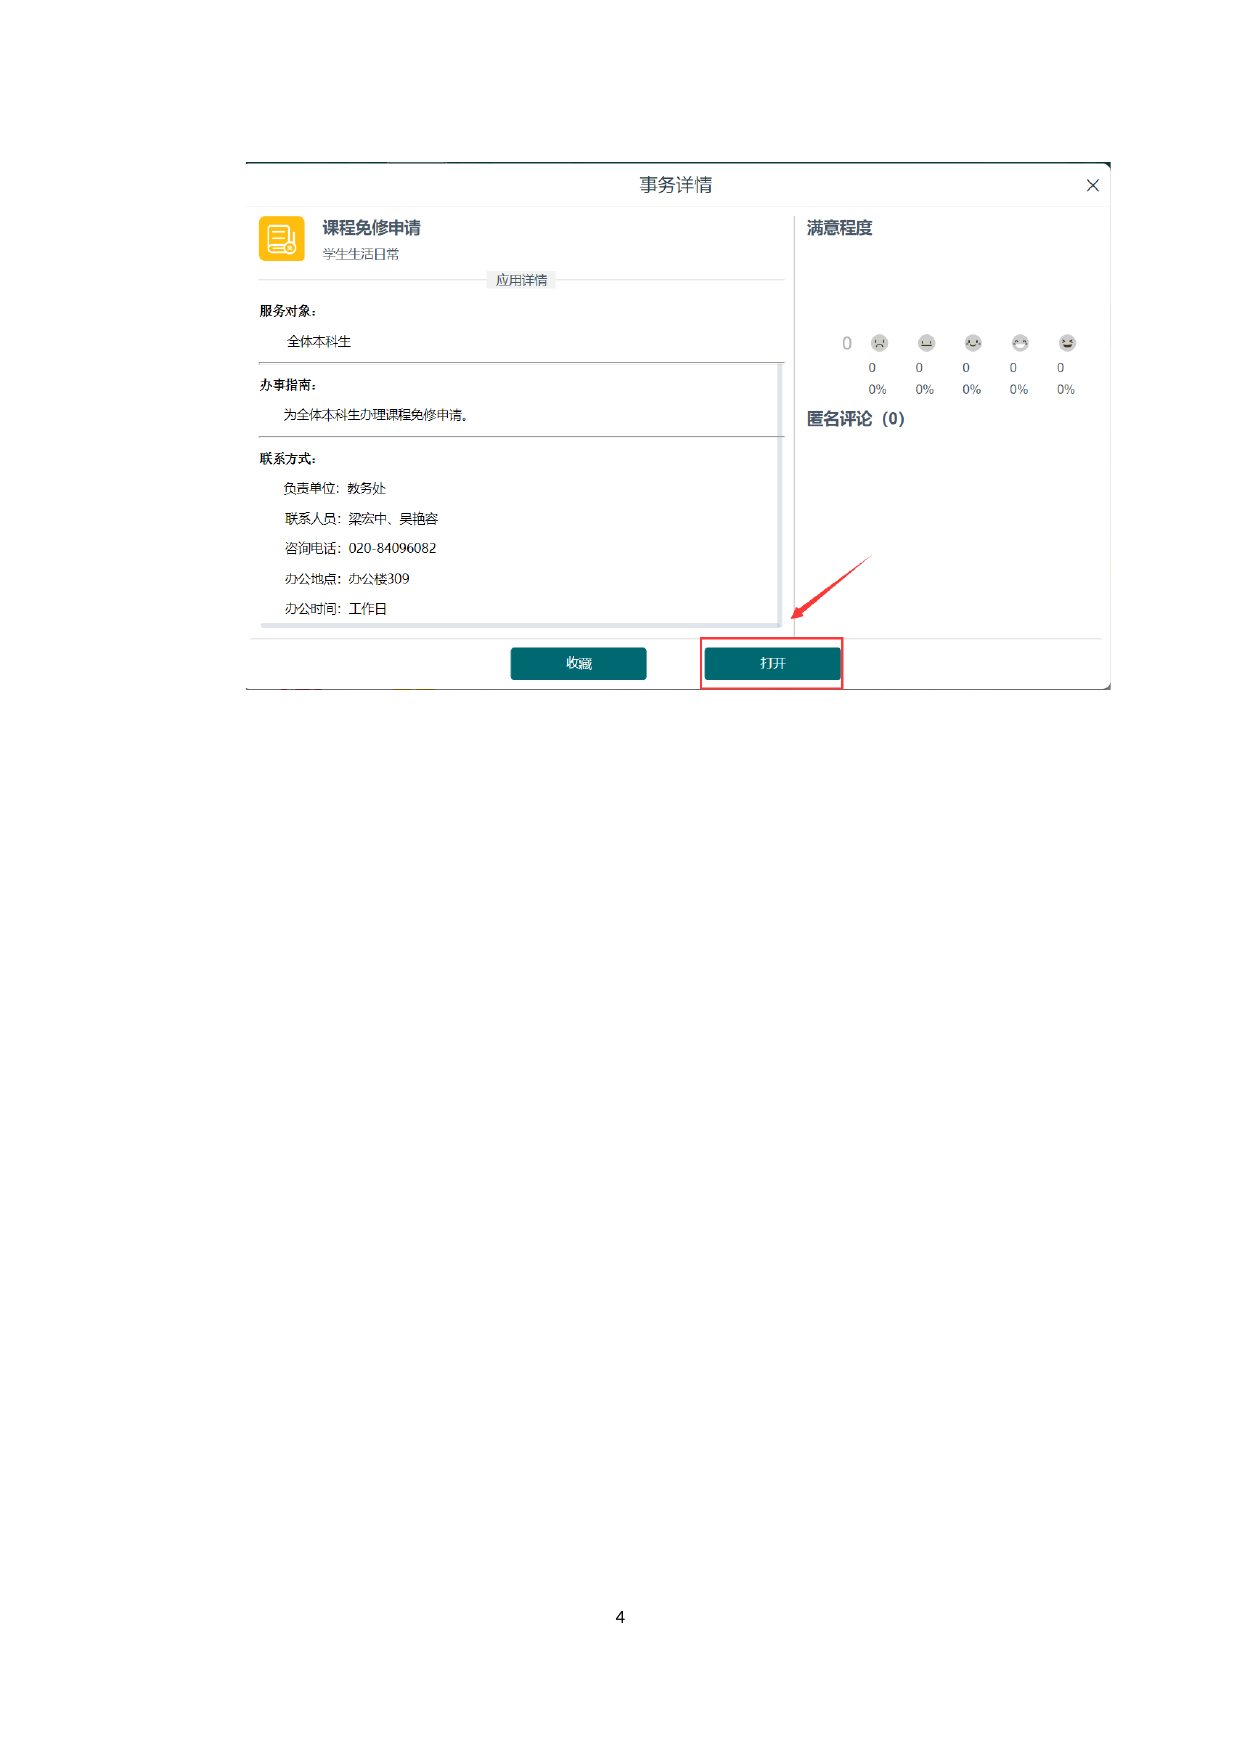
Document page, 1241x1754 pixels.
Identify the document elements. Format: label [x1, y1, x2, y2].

picture [245, 162, 1111, 690]
